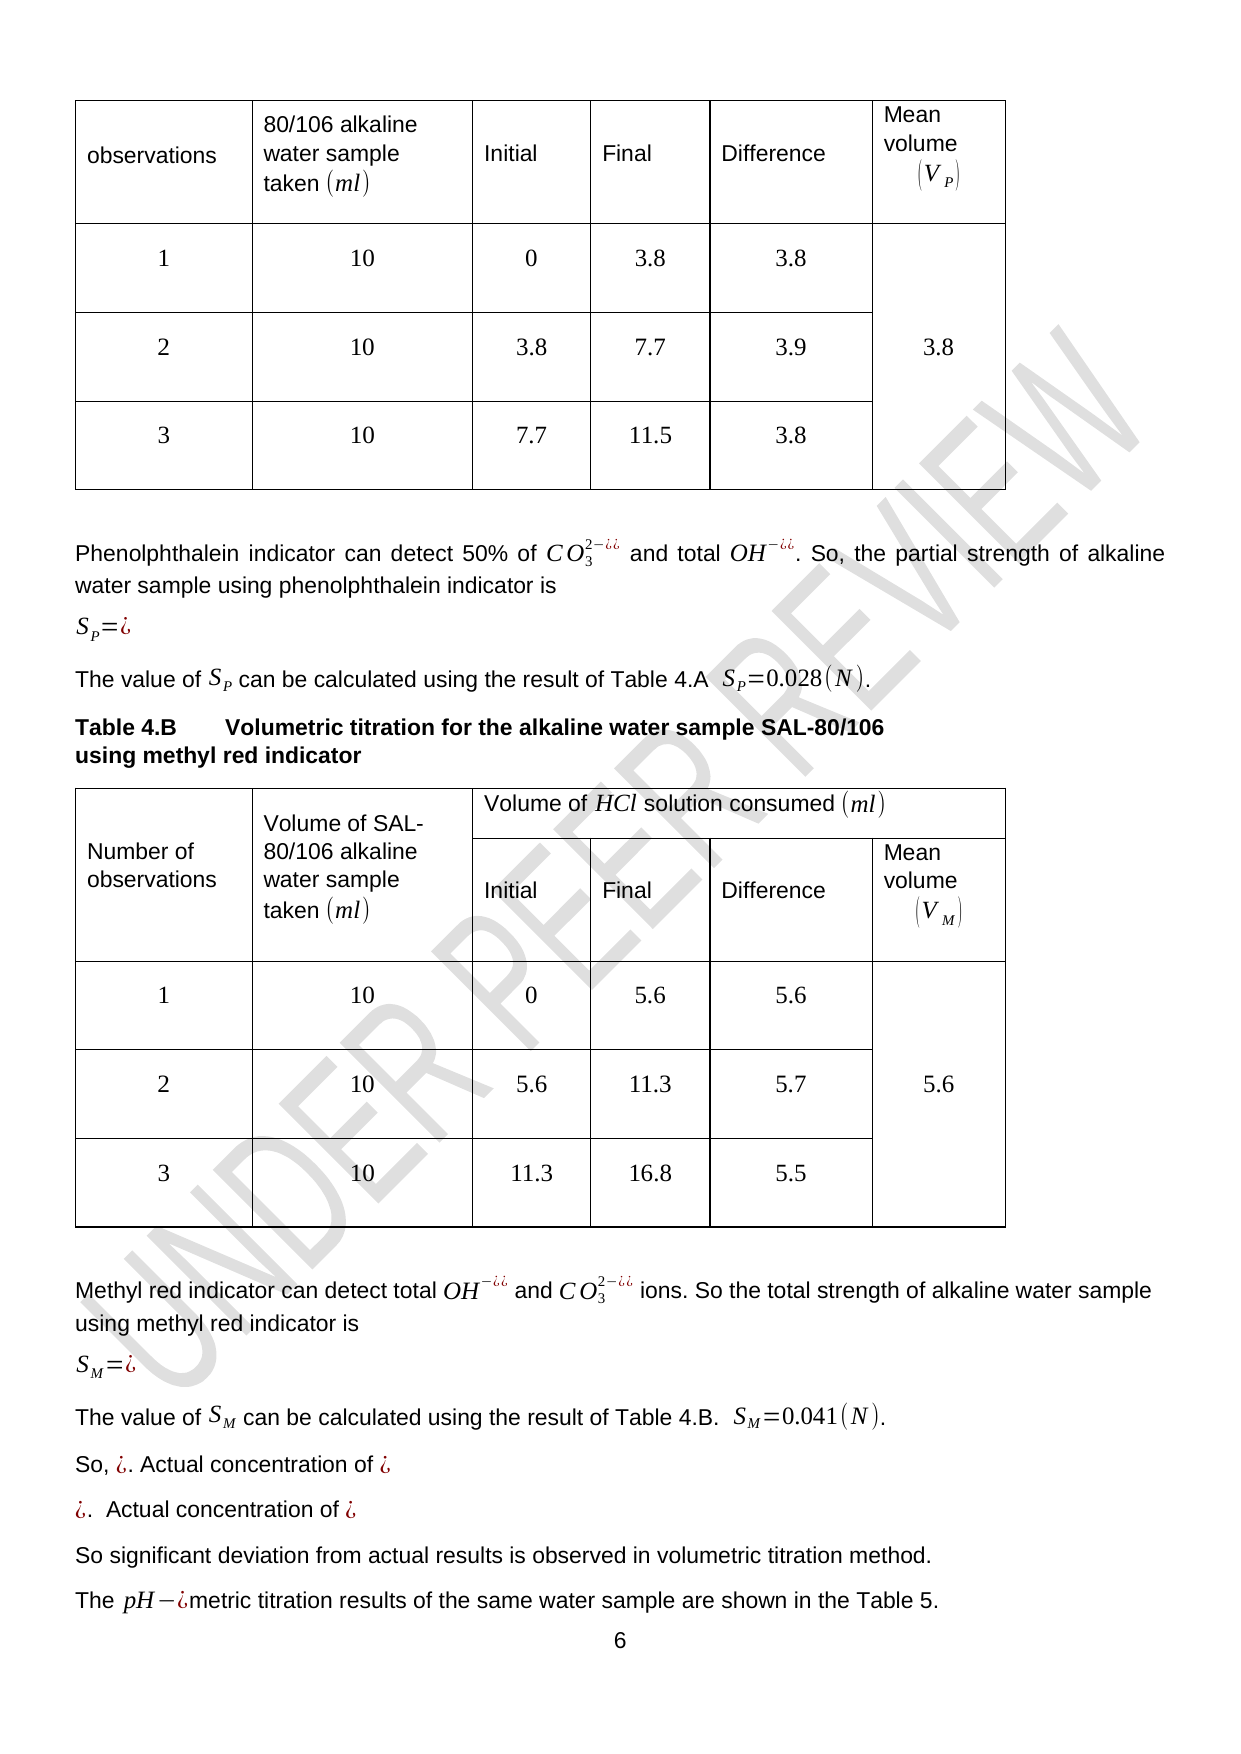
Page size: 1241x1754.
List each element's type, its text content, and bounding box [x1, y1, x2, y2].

table_cell [253, 224, 472, 312]
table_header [76, 101, 252, 223]
table_header Number of observations [76, 789, 252, 961]
table_cell Initial [473, 101, 590, 223]
table_cell [253, 402, 472, 489]
table_header Volume of SAL-80/106 alkaline water sample taken [253, 789, 472, 961]
table_cell [253, 962, 472, 1049]
table_cell [473, 962, 590, 1049]
text The value of can be calculated using the result of Table 4.B. . [75, 1401, 1165, 1433]
table_cell [873, 224, 1005, 489]
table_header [253, 101, 472, 223]
table_cell [76, 962, 252, 1049]
table_cell [473, 313, 590, 401]
table_cell [591, 224, 709, 312]
text using methyl red indicator [75, 742, 1165, 769]
table_cell [591, 1139, 709, 1226]
table_cell Final [591, 101, 709, 223]
table_cell [711, 962, 872, 1049]
table_cell [591, 313, 709, 401]
table_cell [711, 1050, 872, 1138]
table_cell [473, 402, 590, 489]
table_cell [473, 224, 590, 312]
table_cell [711, 313, 872, 401]
table_cell [76, 1050, 252, 1138]
text Phenolphthalein indicator can detect 50% of and total . So, the partial strength of alkaline water sample using phenolphthalein indicator is [75, 535, 1165, 599]
table_cell [253, 313, 472, 401]
table_cell [473, 1139, 590, 1226]
text The metric titration results of the same water sample are shown in the Table 5. [75, 1587, 1165, 1614]
table_cell [76, 402, 252, 489]
table_cell [473, 1050, 590, 1138]
text Methyl red indicator can detect total and ions. So the total strength of alkaline water sample using methyl red indicator is [75, 1273, 1165, 1336]
table_cell [591, 962, 709, 1049]
table_cell [253, 1050, 472, 1138]
text The value of can be calculated using the result of Table 4.A . [75, 663, 1165, 695]
table_cell [591, 402, 709, 489]
text Table 4.B Volumetric titration for the alkaline water sample SAL-80/106 [75, 714, 1165, 740]
table_cell [711, 1139, 872, 1226]
table_cell Difference [711, 101, 872, 223]
table_cell [253, 1139, 472, 1226]
table_cell [873, 962, 1005, 1226]
table_cell Mean volume [873, 101, 1005, 223]
text So significant deviation from actual results is observed in volumetric titration method. [75, 1542, 1165, 1568]
table_cell Final [591, 839, 709, 961]
table_cell [76, 1139, 252, 1226]
table_cell Mean volume [873, 839, 1005, 961]
table_cell [711, 224, 872, 312]
table_cell [76, 313, 252, 401]
table_cell [76, 224, 252, 312]
text So, . Actual concentration of [75, 1451, 1165, 1478]
table_cell Difference [711, 839, 872, 961]
table_cell [591, 1050, 709, 1138]
table_cell [711, 402, 872, 489]
table_header Volume of solution consumed [473, 789, 1005, 837]
table_cell Initial [473, 839, 590, 961]
text . Actual concentration of [75, 1496, 1165, 1523]
